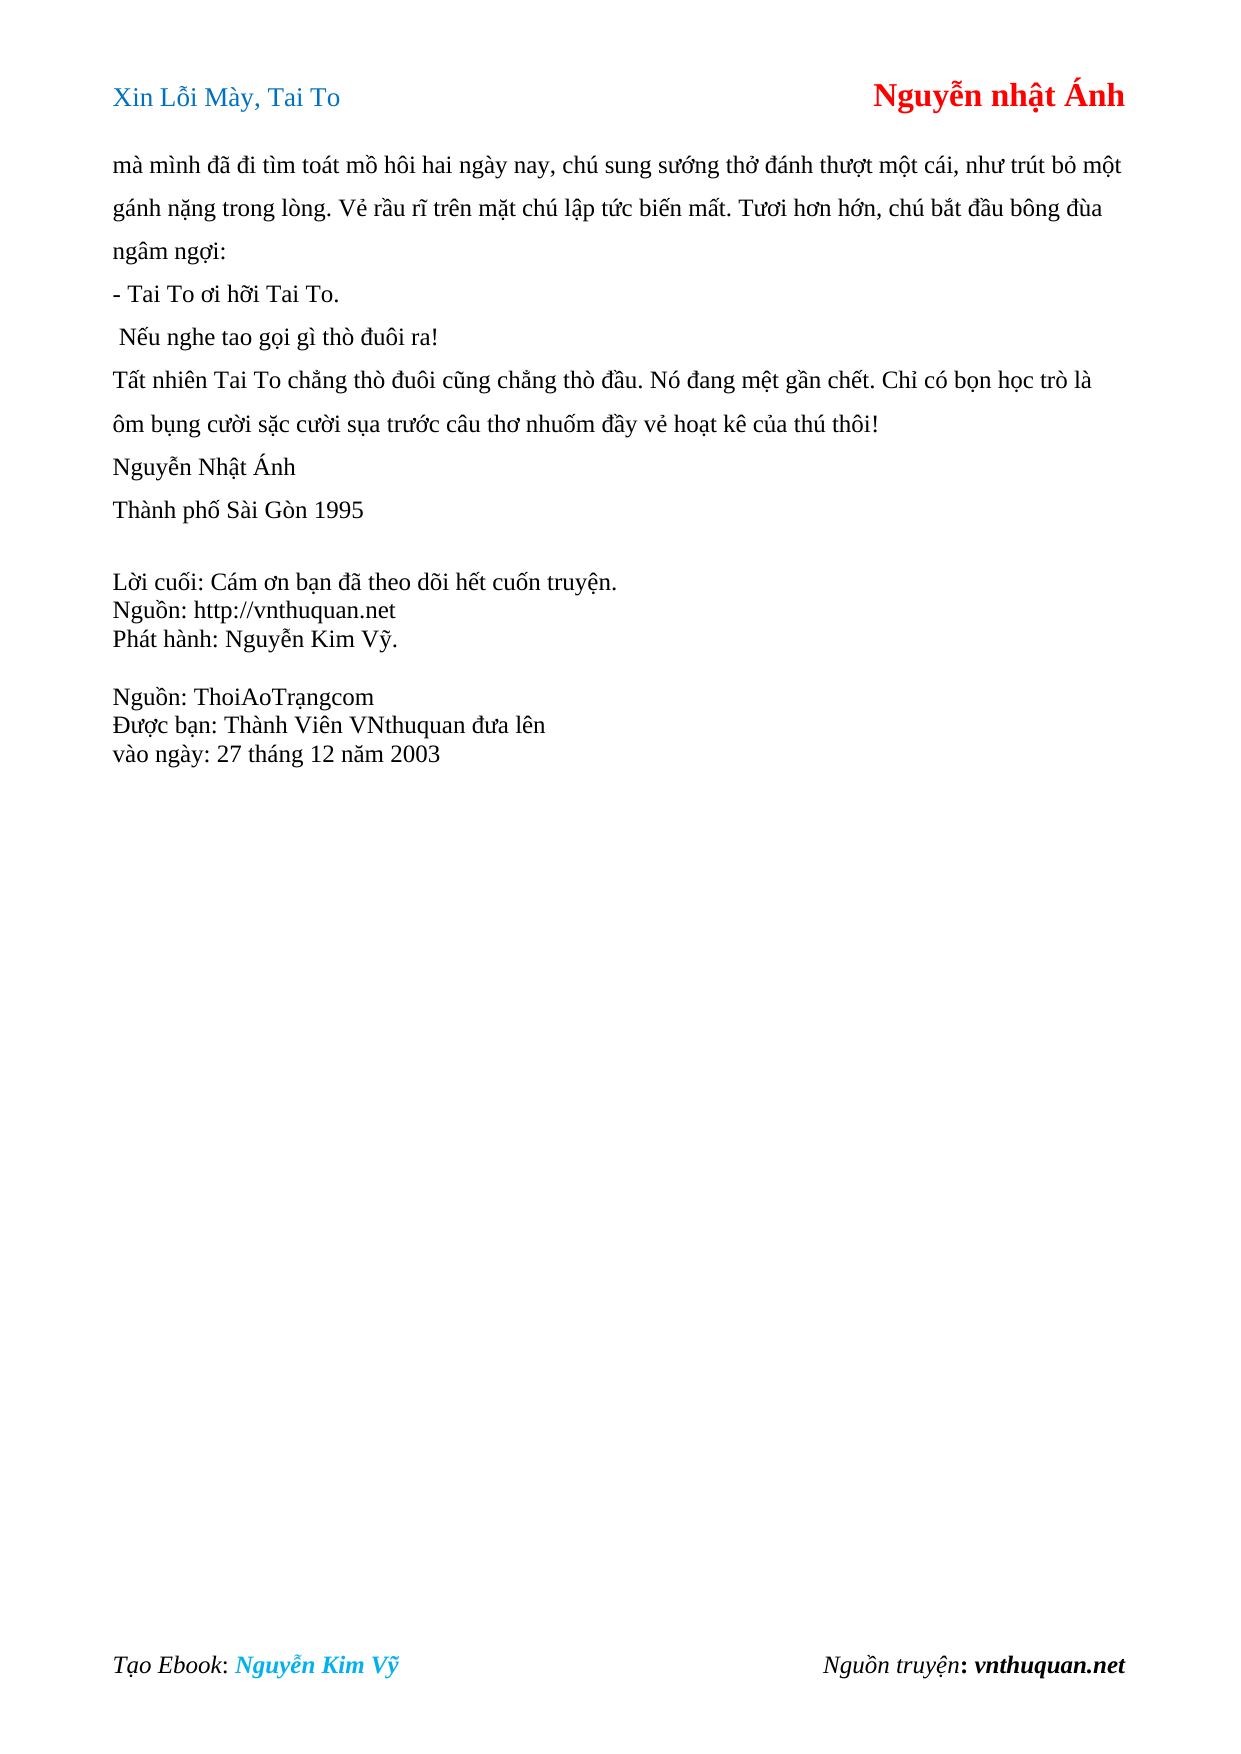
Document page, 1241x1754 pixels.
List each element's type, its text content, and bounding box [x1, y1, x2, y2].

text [112, 150, 1128, 524]
text Lời cuối: Cám ơn bạn đã theo dõi hết cuốn truyện. Nguồn: http://vnthuquan.net Phát hành: Nguyễn Kim Vỹ. Nguồn: ThoiAoTrạngcom Được bạn: Thành Viên VNthuquan đưa lên vào ngày: 27 tháng 12 năm 2003 [112, 538, 1128, 768]
